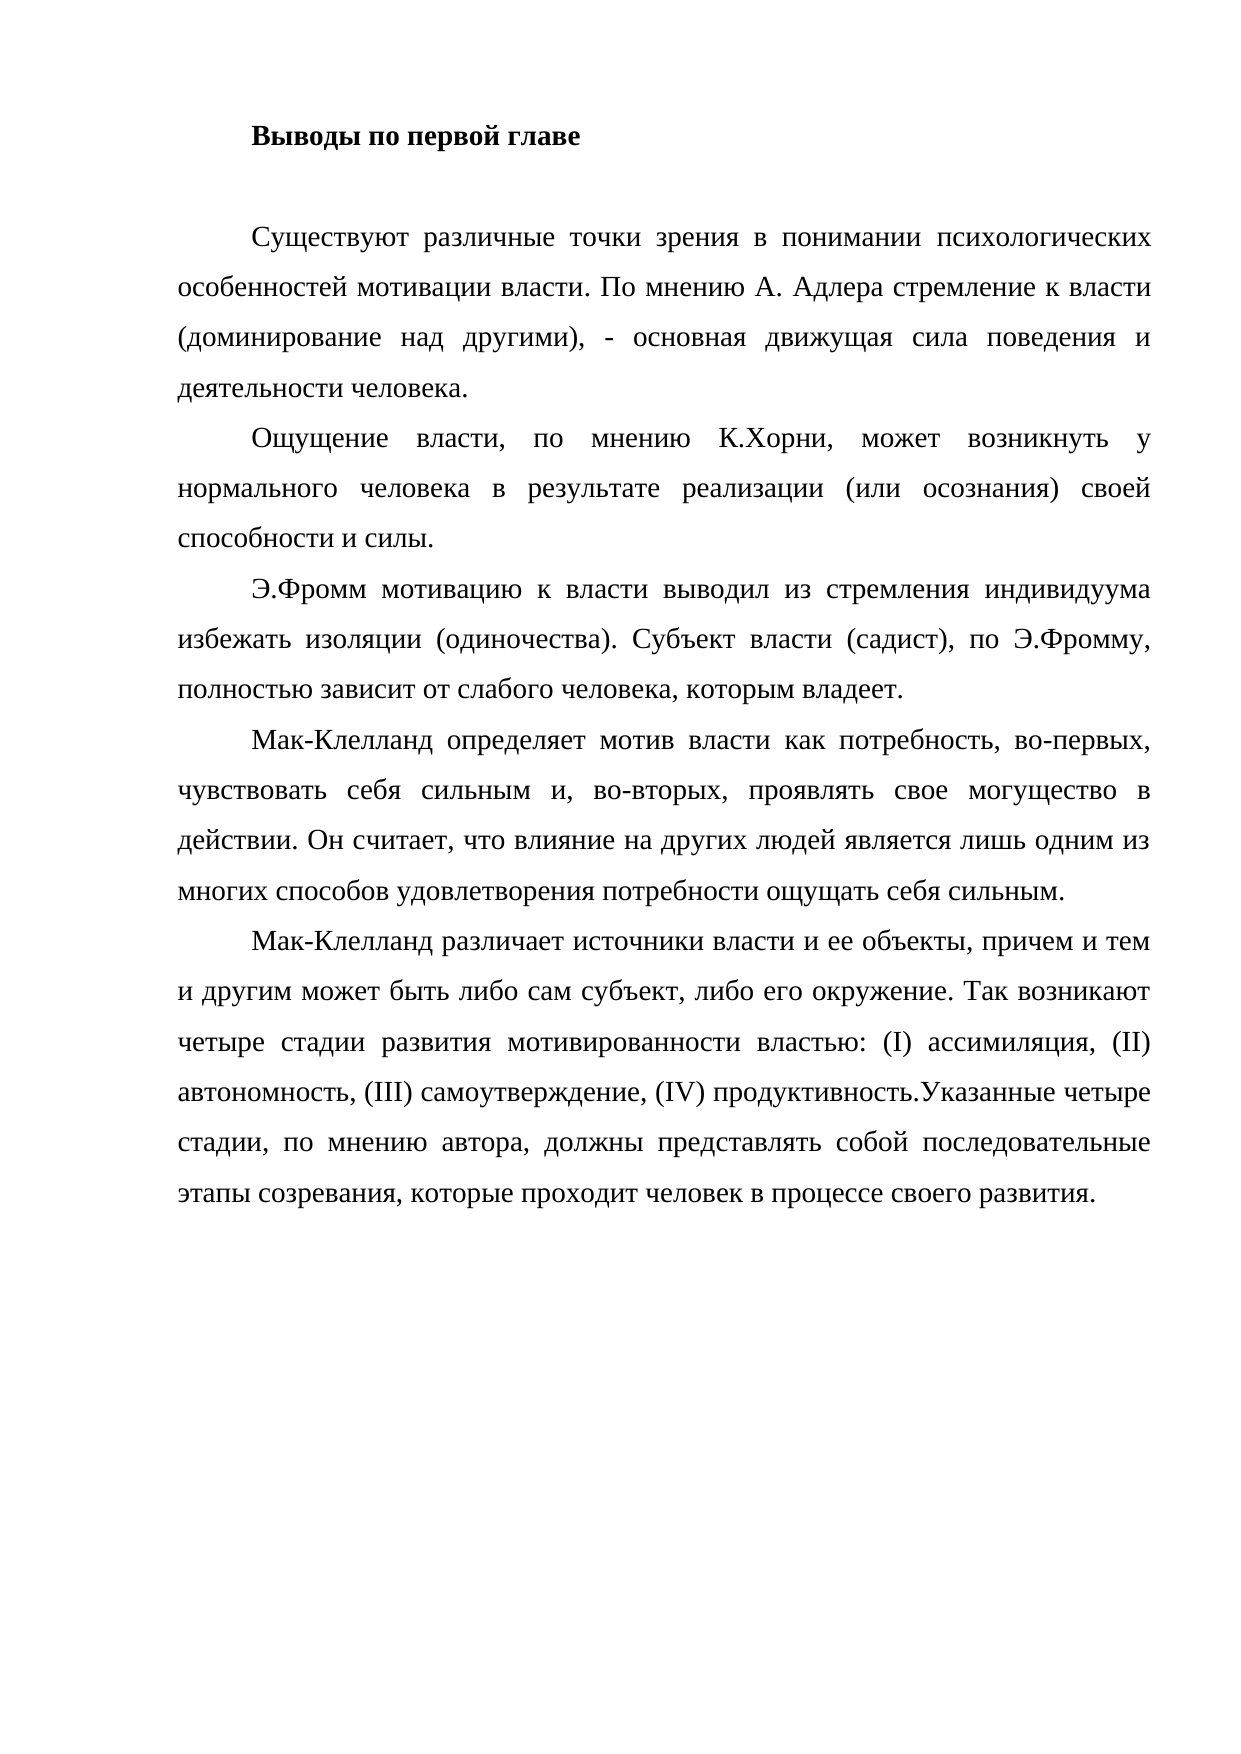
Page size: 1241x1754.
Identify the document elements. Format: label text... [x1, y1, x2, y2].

text Мак-Клелланд различает источники власти и ее объекты, причем и тем и другим может быть либо сам субъект, либо его окружение. Так возникают четыре стадии развития мотивированности властью: (I) ассимиляция, (II) автономность, (III) самоутверждение, (IV) продуктивность.Указанные четыре стадии, по мнению автора, должны представлять собой последовательные этапы созревания, которые проходит человек в процессе своего развития. [177, 923, 1152, 1208]
text Существуют различные точки зрения в понимании психологических особенностей мотивации власти. По мнению А. Адлера стремление к власти (доминирование над другими), - основная движущая сила поведения и деятельности человека. [177, 219, 1152, 403]
text Э.Фромм мотивацию к власти выводил из стремления индивидуума избежать изоляции (одиночества). Субъект власти (садист), по Э.Фромму, полностью зависит от слабого человека, которым владеет. [177, 571, 1152, 705]
text Выводы по первой главе [177, 118, 1152, 152]
text Ощущение власти, по мнению К.Хорни, может возникнуть у нормального человека в результате реализации (или осознания) своей способности и силы. [177, 420, 1152, 554]
text Мак-Клелланд определяет мотив власти как потребность, во-первых, чувствовать себя сильным и, во-вторых, проявлять свое могущество в действии. Он считает, что влияние на других людей является лишь одним из многих способов удовлетворения потребности ощущать себя сильным. [177, 722, 1152, 906]
